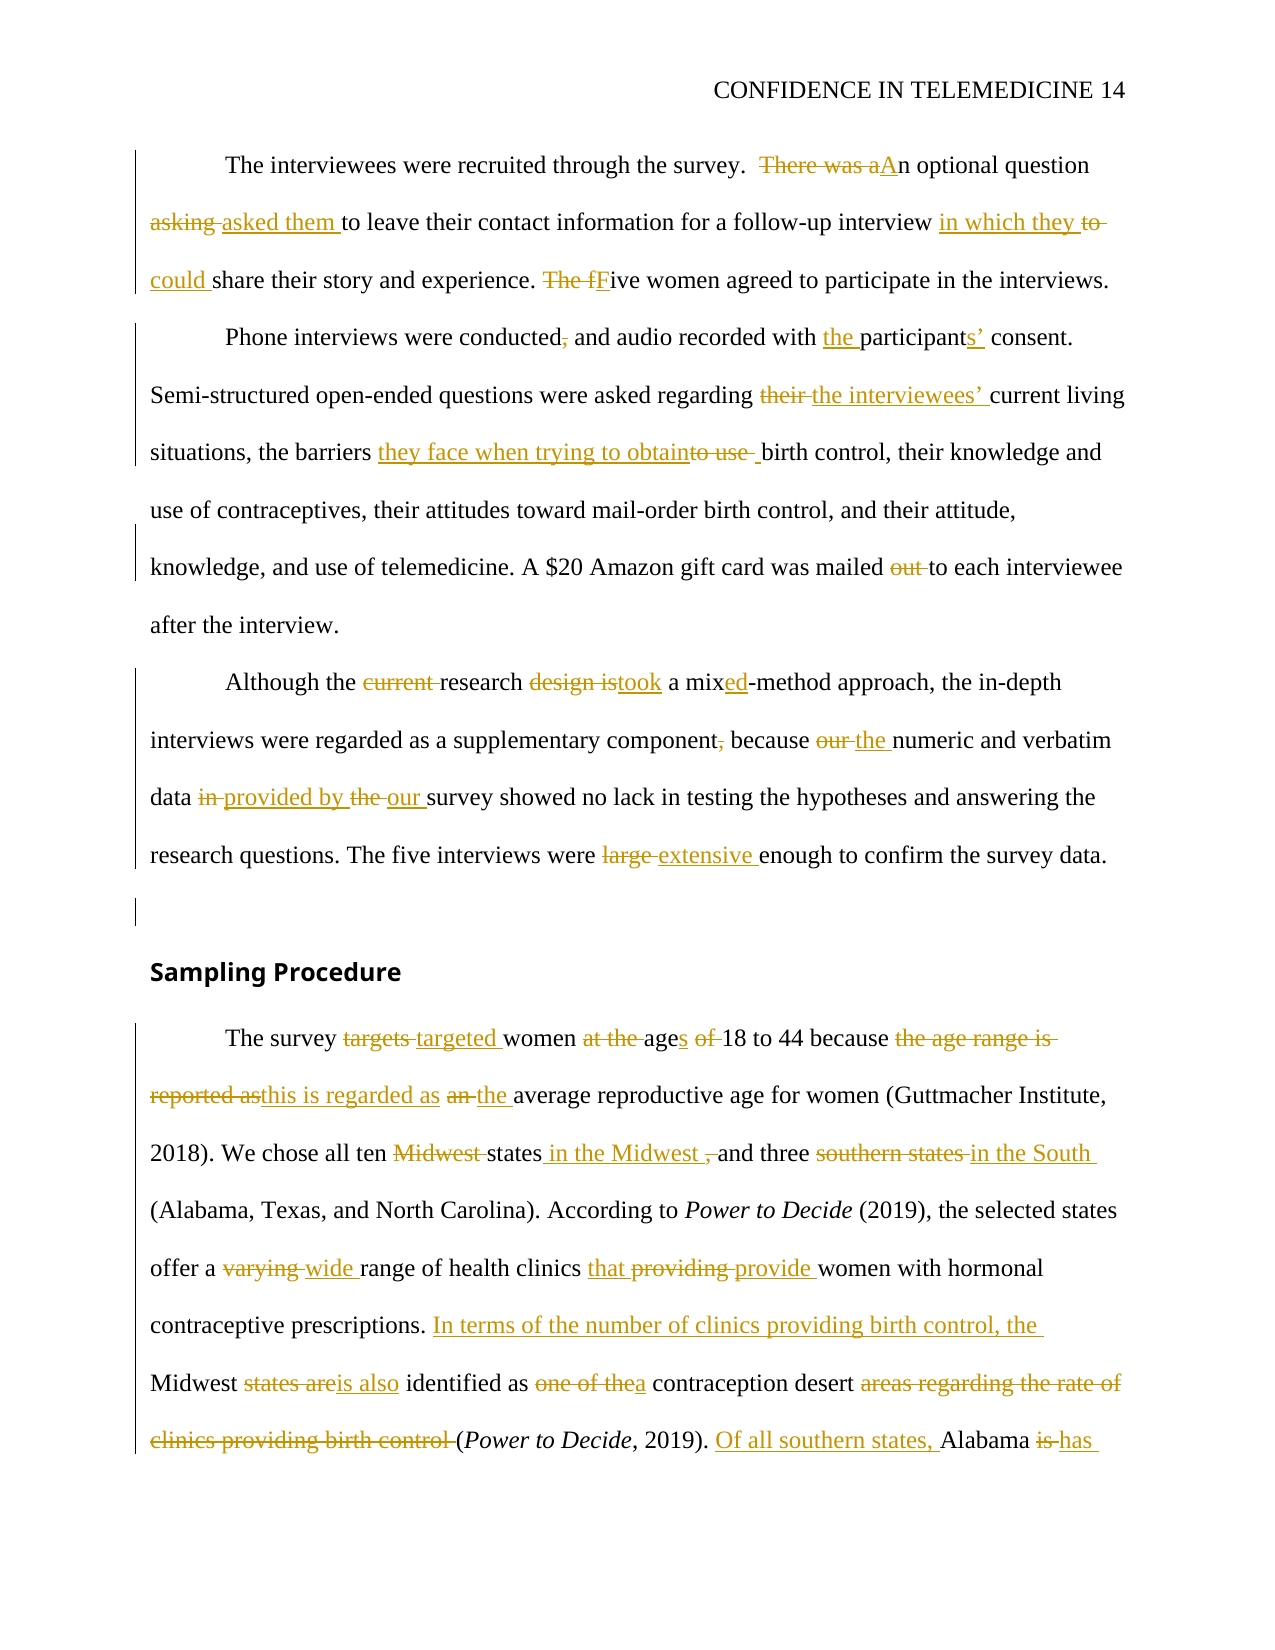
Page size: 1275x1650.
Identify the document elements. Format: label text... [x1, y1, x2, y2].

text Phone interviews were conducted and audio recorded with participant consent. Semi-structured open-ended questions were asked regarding current living situations, the barriers birth control, their knowledge and use of contraceptives, their attitudes toward mail-order birth control, and their attitude, knowledge, and use of telemedicine. A $20 Amazon gift card was mailed to each interviewee after the interview. [150, 322, 1125, 639]
text Although the research a mix-method approach, the in-depth interviews were regarded as a supplementary component because numeric and verbatim data survey showed no lack in testing the hypotheses and answering the research questions. The five interviews were enough to confirm the survey data. [150, 667, 1125, 869]
text Sampling Procedure [150, 955, 1125, 989]
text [150, 1023, 1125, 1454]
text The interviewees were recruited through the survey. n optional question to leave their contact information for a follow-up interview share their story and experience. ive women agreed to participate in the interviews. [150, 150, 1125, 294]
